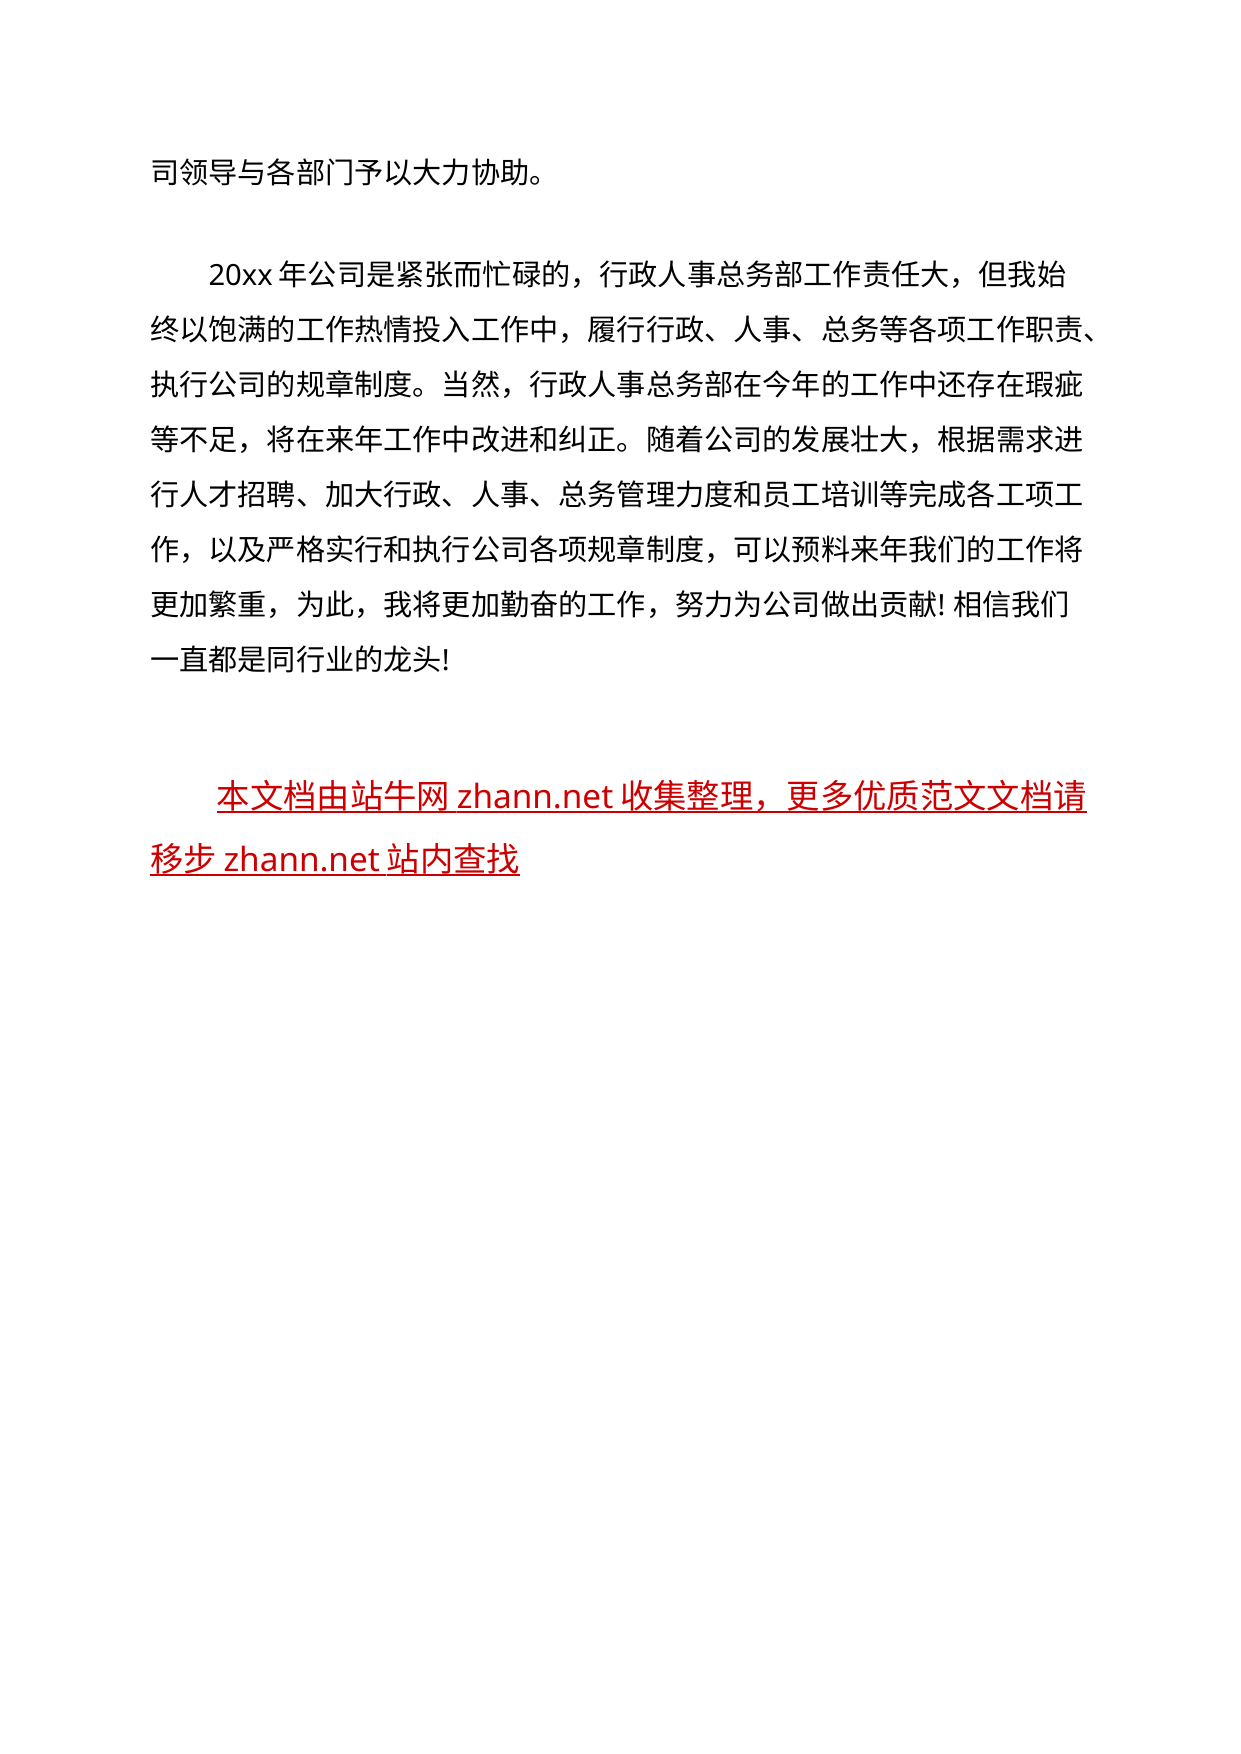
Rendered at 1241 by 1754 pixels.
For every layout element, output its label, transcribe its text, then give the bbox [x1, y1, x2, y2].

text 20xx年公司是紧张而忙碌的，行政人事总务部工作责任大，但我始终以饱满的工作热情投入工作中，履行行政、人事、总务等各项工作职责、执行公司的规章制度。当然，行政人事总务部在今年的工作中还存在瑕疵等不足，将在来年工作中改进和纠正。随着公司的发展壮大，根据需求进行人才招聘、加大行政、人事、总务管理力度和员工培训等完成各工项工作，以及严格实行和执行公司各项规章制度，可以预料来年我们的工作将更加繁重，为此，我将更加勤奋的工作，努力为公司做出贡献! 相信我们一直都是同行业的龙头! [150, 252, 1090, 679]
text 本文档由站牛网zhann.net收集整理，更多优质范文文档请移步zhann.net站内查找 [150, 769, 1090, 881]
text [150, 150, 1090, 192]
